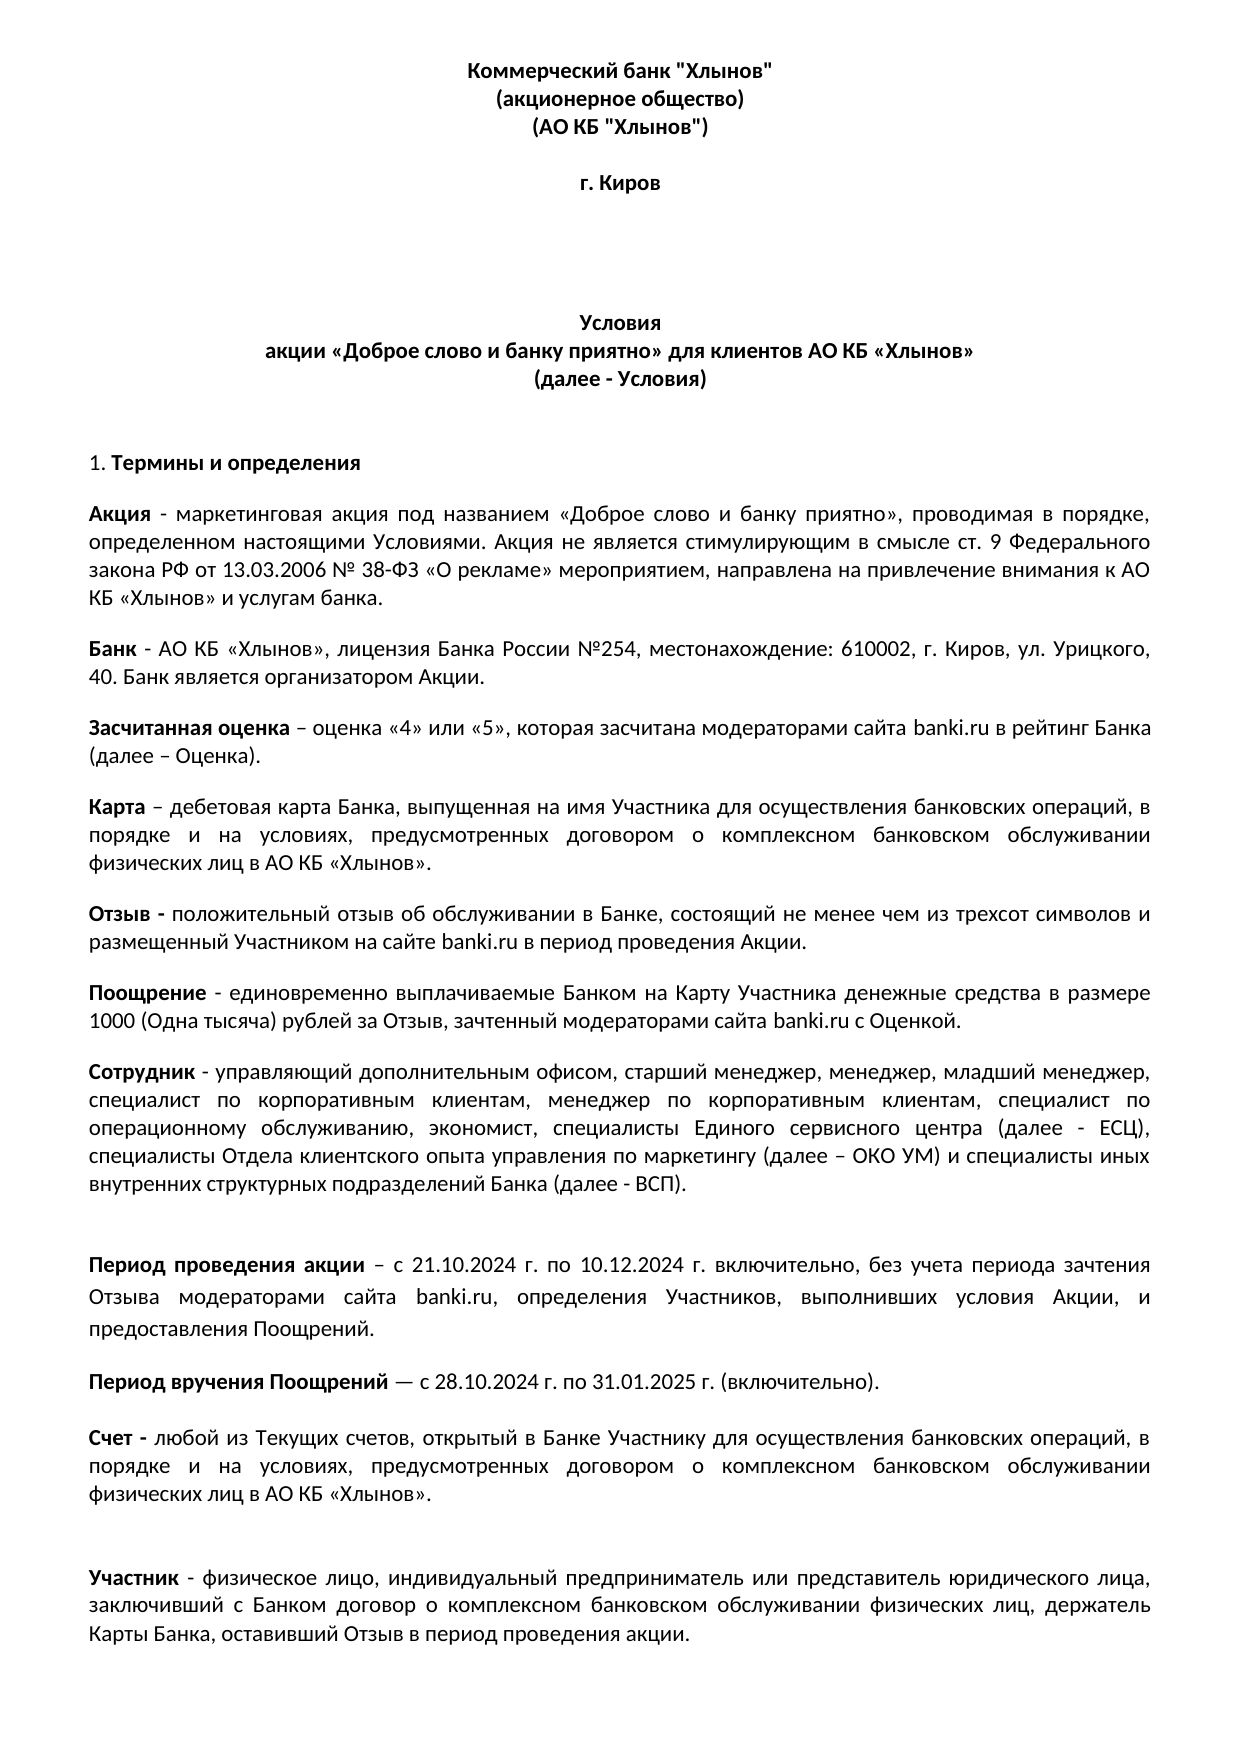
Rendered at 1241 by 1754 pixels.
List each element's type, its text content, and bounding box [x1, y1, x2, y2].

text Акция - маркетинговая акция под названием «Доброе слово и банку приятно», проводимая в порядке, определенном настоящими Условиями. Акция не является стимулирующим в смысле ст. 9 Федерального закона РФ от 13.03.2006 № 38-ФЗ «О рекламе» мероприятием, направлена на привлечение внимания к АО КБ «Хлынов» и услугам банка. [89, 499, 1152, 611]
text Период проведения акции – с 21.10.2024 г. по 10.12.2024 г. включительно, без учета периода зачтения Отзыва модераторами сайта banki.ru, определения Участников, выполнивших условия Акции, и предоставления Поощрений. [89, 1250, 1152, 1342]
title (АО КБ "Хлынов") [89, 112, 1152, 140]
text Сотрудник - управляющий дополнительным офисом, старший менеджер, менеджер, младший менеджер, специалист по корпоративным клиентам, менеджер по корпоративным клиентам, специалист по операционному обслуживанию, экономист, специалисты Единого сервисного центра (далее - ЕСЦ), специалисты Отдела клиентского опыта управления по маркетингу (далее – ОКО УМ) и специалисты иных внутренних структурных подразделений Банка (далее - ВСП). [89, 1057, 1152, 1197]
title акции «Доброе слово и банку приятно» для клиентов АО КБ «Хлынов» [89, 336, 1152, 364]
title (акционерное общество) [89, 84, 1152, 112]
title г. Киров [89, 168, 1152, 196]
title (далее - Условия) [89, 364, 1152, 392]
text Счет - любой из Текущих счетов, открытый в Банке Участнику для осуществления банковских операций, в порядке и на условиях, предусмотренных договором о комплексном банковском обслуживании физических лиц в АО КБ «Хлынов». [89, 1423, 1152, 1507]
text Поощрение - единовременно выплачиваемые Банком на Карту Участника денежные средства в размере 1000 (Одна тысяча) рублей за Отзыв, зачтенный модераторами сайта banki.ru с Оценкой. [89, 978, 1152, 1034]
text Банк - АО КБ «Хлынов», лицензия Банка России №254, местонахождение: 610002, г. Киров, ул. Урицкого, 40. Банк является организатором Акции. [89, 634, 1152, 690]
text 1. Термины и определения [89, 448, 1152, 476]
text Период вручения Поощрений — с 28.10.2024 г. по 31.01.2025 г. (включительно). [89, 1367, 1152, 1395]
text Участник - физическое лицо, индивидуальный предприниматель или представитель юридического лица, заключивший с Банком договор о комплексном банковском обслуживании физических лиц, держатель Карты Банка, оставивший Отзыв в период проведения акции. [89, 1563, 1152, 1647]
text Засчитанная оценка – оценка «4» или «5», которая засчитана модераторами сайта banki.ru в рейтинг Банка (далее – Оценка). [89, 713, 1152, 769]
title Условия [89, 308, 1152, 336]
title Коммерческий банк "Хлынов" [89, 56, 1152, 84]
text Карта – дебетовая карта Банка, выпущенная на имя Участника для осуществления банковских операций, в порядке и на условиях, предусмотренных договором о комплексном банковском обслуживании физических лиц в АО КБ «Хлынов». [89, 792, 1152, 876]
text Отзыв - положительный отзыв об обслуживании в Банке, состоящий не менее чем из трехсот символов и размещенный Участником на сайте banki.ru в период проведения Акции. [89, 899, 1152, 955]
